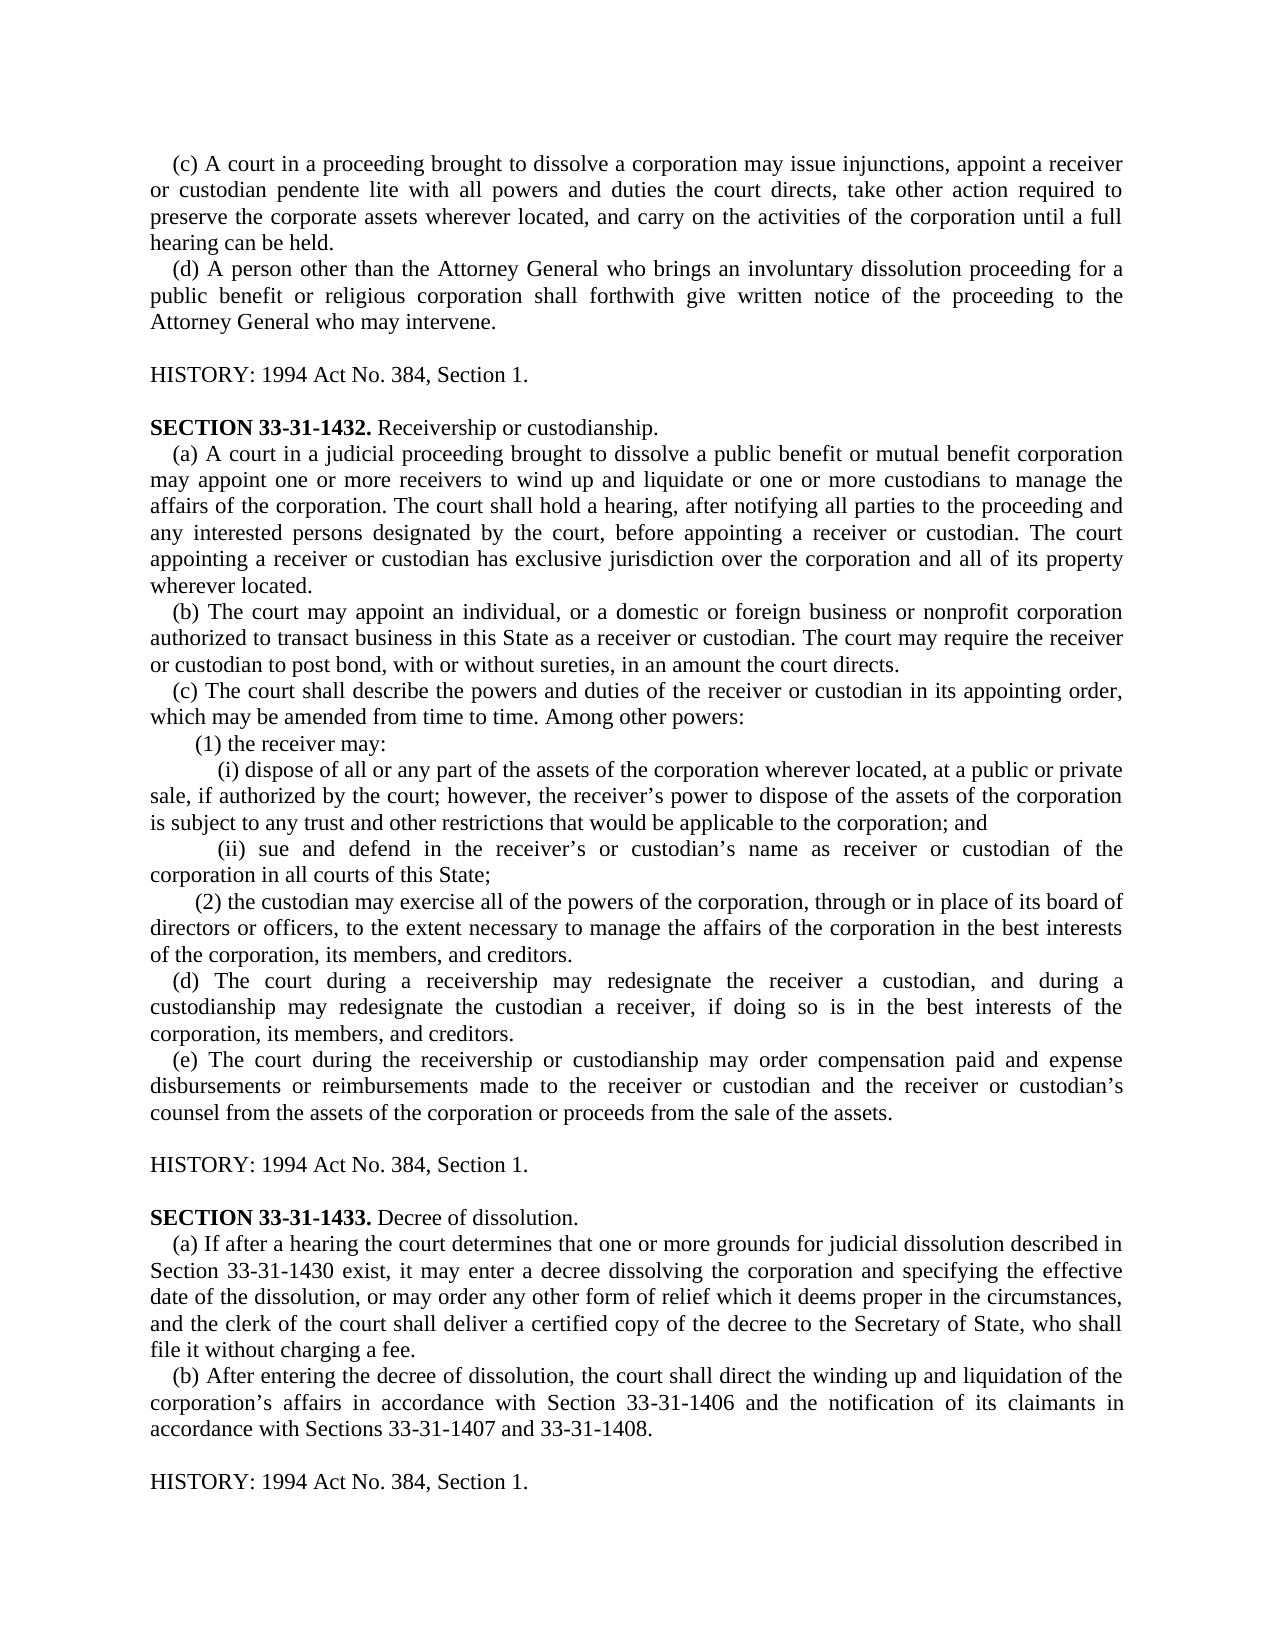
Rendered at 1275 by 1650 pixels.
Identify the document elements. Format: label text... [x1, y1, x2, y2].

text (d) A person other than the Attorney General who brings an involuntary dissolution proceeding for a public benefit or religious corporation shall forthwith give written notice of the proceeding to the Attorney General who may intervene. [150, 255, 1125, 334]
text (c) A court in a proceeding brought to dissolve a corporation may issue injunctions, appoint a receiver or custodian pendente lite with all powers and duties the court directs, take other action required to preserve the corporate assets wherever located, and carry on the activities of the corporation until a full hearing can be held. [150, 150, 1125, 255]
text (e) The court during the receivership or custodianship may order compensation paid and expense disbursements or reimbursements made to the receiver or custodian and the receiver or custodian’s counsel from the assets of the corporation or proceeds from the sale of the assets. [150, 1046, 1125, 1125]
text (d) The court during a receivership may redesignate the receiver a custodian, and during a custodianship may redesignate the custodian a receiver, if doing so is in the best interests of the corporation, its members, and creditors. [150, 967, 1125, 1046]
text (2) the custodian may exercise all of the powers of the corporation, through or in place of its board of directors or officers, to the extent necessary to manage the affairs of the corporation in the best interests of the corporation, its members, and creditors. [150, 888, 1125, 967]
text (b) The court may appoint an individual, or a domestic or foreign business or nonprofit corporation authorized to transact business in this State as a receiver or custodian. The court may require the receiver or custodian to post bond, with or without sureties, in an amount the court directs. [150, 598, 1125, 677]
text (i) dispose of all or any part of the assets of the corporation wherever located, at a public or private sale, if authorized by the court; however, the receiver’s power to dispose of the assets of the corporation is subject to any trust and other restrictions that would be applicable to the corporation; and [150, 756, 1125, 835]
text (b) After entering the decree of dissolution, the court shall direct the winding up and liquidation of the corporation’s affairs in accordance with Section 33-31-1406 and the notification of its claimants in accordance with Sections 33-31-1407 and 33-31-1408. [150, 1362, 1125, 1441]
text (a) A court in a judicial proceeding brought to dissolve a public benefit or mutual benefit corporation may appoint one or more receivers to wind up and liquidate or one or more custodians to manage the affairs of the corporation. The court shall hold a hearing, after notifying all parties to the proceeding and any interested persons designated by the court, before appointing a receiver or custodian. The court appointing a receiver or custodian has exclusive jurisdiction over the corporation and all of its property wherever located. [150, 440, 1125, 598]
text (1) the receiver may: [150, 730, 1125, 756]
text SECTION 33-31-1432. Receivership or custodianship. [150, 413, 1125, 440]
text SECTION 33-31-1433. Decree of dissolution. [150, 1204, 1125, 1231]
text (a) If after a hearing the court determines that one or more grounds for judicial dissolution described in Section 33-31-1430 exist, it may enter a decree dissolving the corporation and specifying the effective date of the dissolution, or may order any other form of relief which it deems proper in the circumstances, and the clerk of the court shall deliver a certified copy of the decree to the Secretary of State, who shall file it without charging a fee. [150, 1231, 1125, 1362]
text HISTORY: 1994 Act No. 384, Section 1. [150, 361, 1125, 387]
text HISTORY: 1994 Act No. 384, Section 1. [150, 1468, 1125, 1494]
text (ii) sue and defend in the receiver’s or custodian’s name as receiver or custodian of the corporation in all courts of this State; [150, 835, 1125, 888]
text HISTORY: 1994 Act No. 384, Section 1. [150, 1151, 1125, 1178]
text (c) The court shall describe the powers and duties of the receiver or custodian in its appointing order, which may be amended from time to time. Among other powers: [150, 677, 1125, 730]
